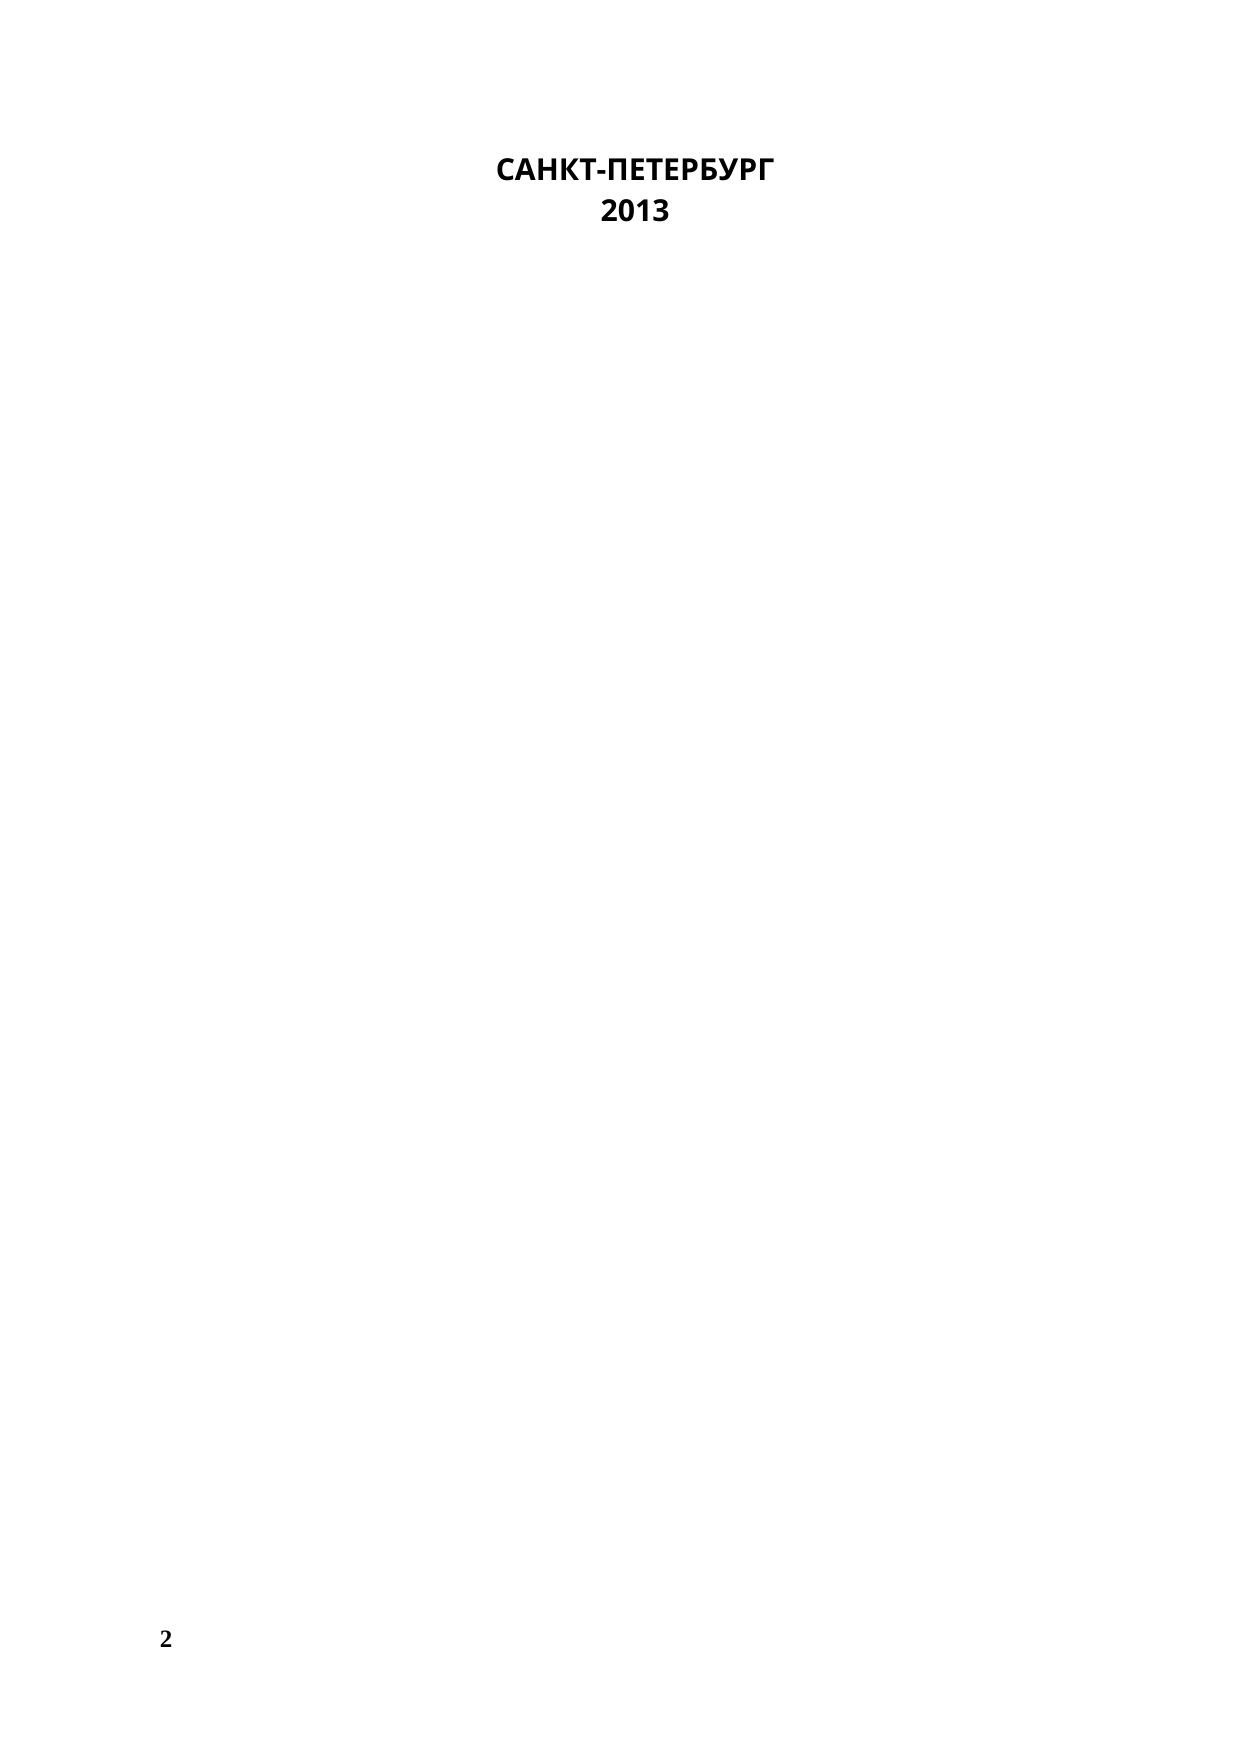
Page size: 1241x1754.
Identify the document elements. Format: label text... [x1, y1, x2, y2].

text 2013 [159, 189, 1110, 230]
text САНКТ-ПЕТЕРБУРГ [159, 148, 1110, 189]
